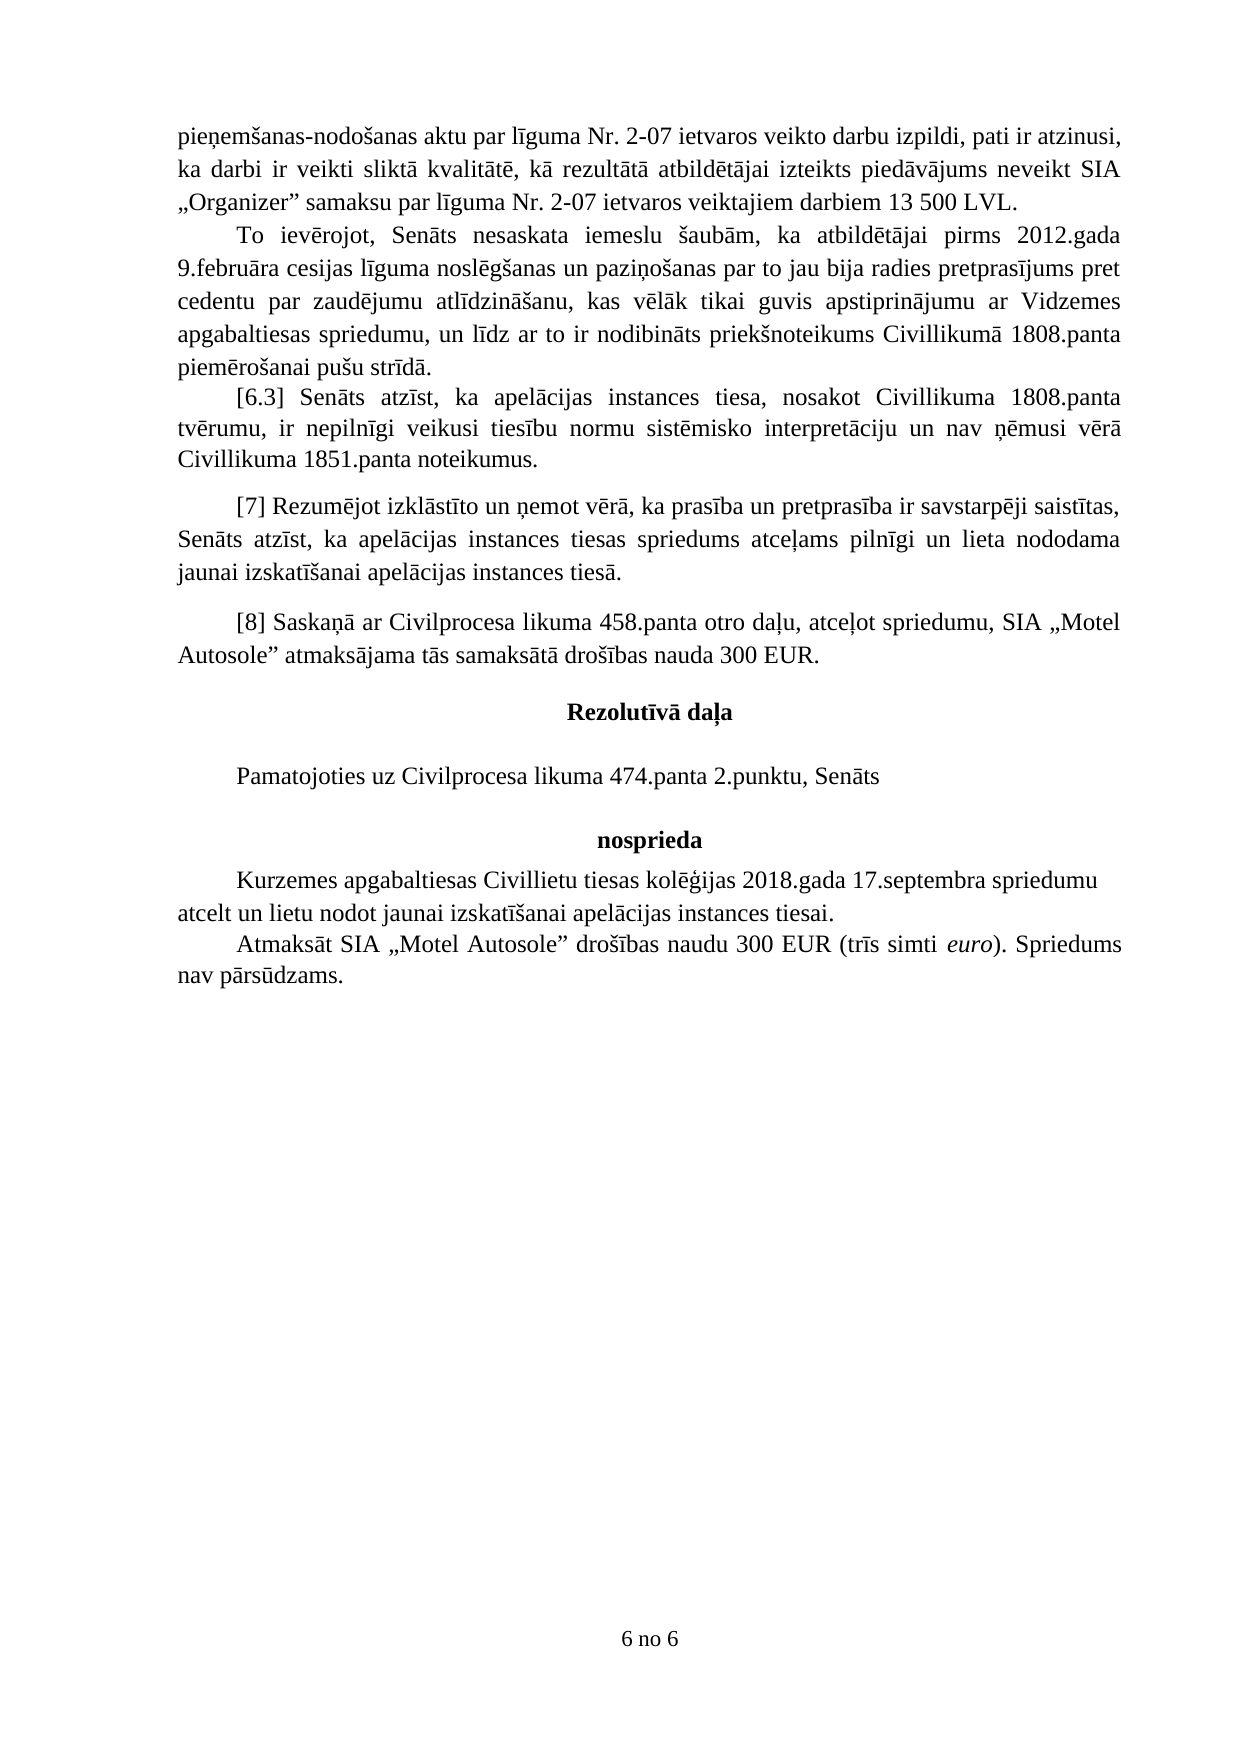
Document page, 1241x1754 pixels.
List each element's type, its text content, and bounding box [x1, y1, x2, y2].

text To ievērojot, Senāts nesaskata iemeslu šaubām, ka atbildētājai pirms 2012.gada 9.februāra cesijas līguma noslēgšanas un paziņošanas par to jau bija radies pretprasījums pret cedentu par zaudējumu atlīdzināšanu, kas vēlāk tikai guvis apstiprinājumu ar Vidzemes apgabaltiesas spriedumu, un līdz ar to ir nodibināts priekšnoteikums Civillikumā 1808.panta piemērošanai pušu strīdā. [177, 217, 1122, 382]
text Atmaksāt SIA „Motel Autosole” drošības naudu 300 EUR (trīs simti euro). Spriedums nav pārsūdzams. [177, 929, 1122, 988]
text [8] Saskaņā ar Civilprocesa likuma 458.panta otro daļu, atceļot spriedumu, SIA „Motel Autosole” atmaksājama tās samaksātā drošības nauda 300 EUR. [177, 604, 1121, 670]
text [7] Rezumējot izklāstīto un ņemot vērā, ka prasība un pretprasība ir savstarpēji saistītas, Senāts atzīst, ka apelācijas instances tiesas spriedums atceļams pilnīgi un lieta nododama jaunai izskatīšanai apelācijas instances tiesā. [177, 488, 1121, 587]
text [177, 118, 1122, 217]
text Pamatojoties uz Civilprocesa likuma 474.panta 2.punktu, Senāts [236, 734, 1122, 798]
text [6.3] Senāts atzīst, ka apelācijas instances tiesa, nosakot Civillikuma 1808.panta tvērumu, ir nepilnīgi veikusi tiesību normu sistēmisko interpretāciju un nav ņēmusi vērā Civillikuma 1851.panta noteikumus. [177, 382, 1122, 473]
text Rezolutīvā daļa [177, 670, 1122, 734]
text Kurzemes apgabaltiesas Civillietu tiesas kolēģijas 2018.gada 17.septembra spriedumu atcelt un lietu nodot jaunai izskatīšanai apelācijas instances tiesai. [177, 862, 1122, 929]
text nosprieda [177, 798, 1122, 862]
